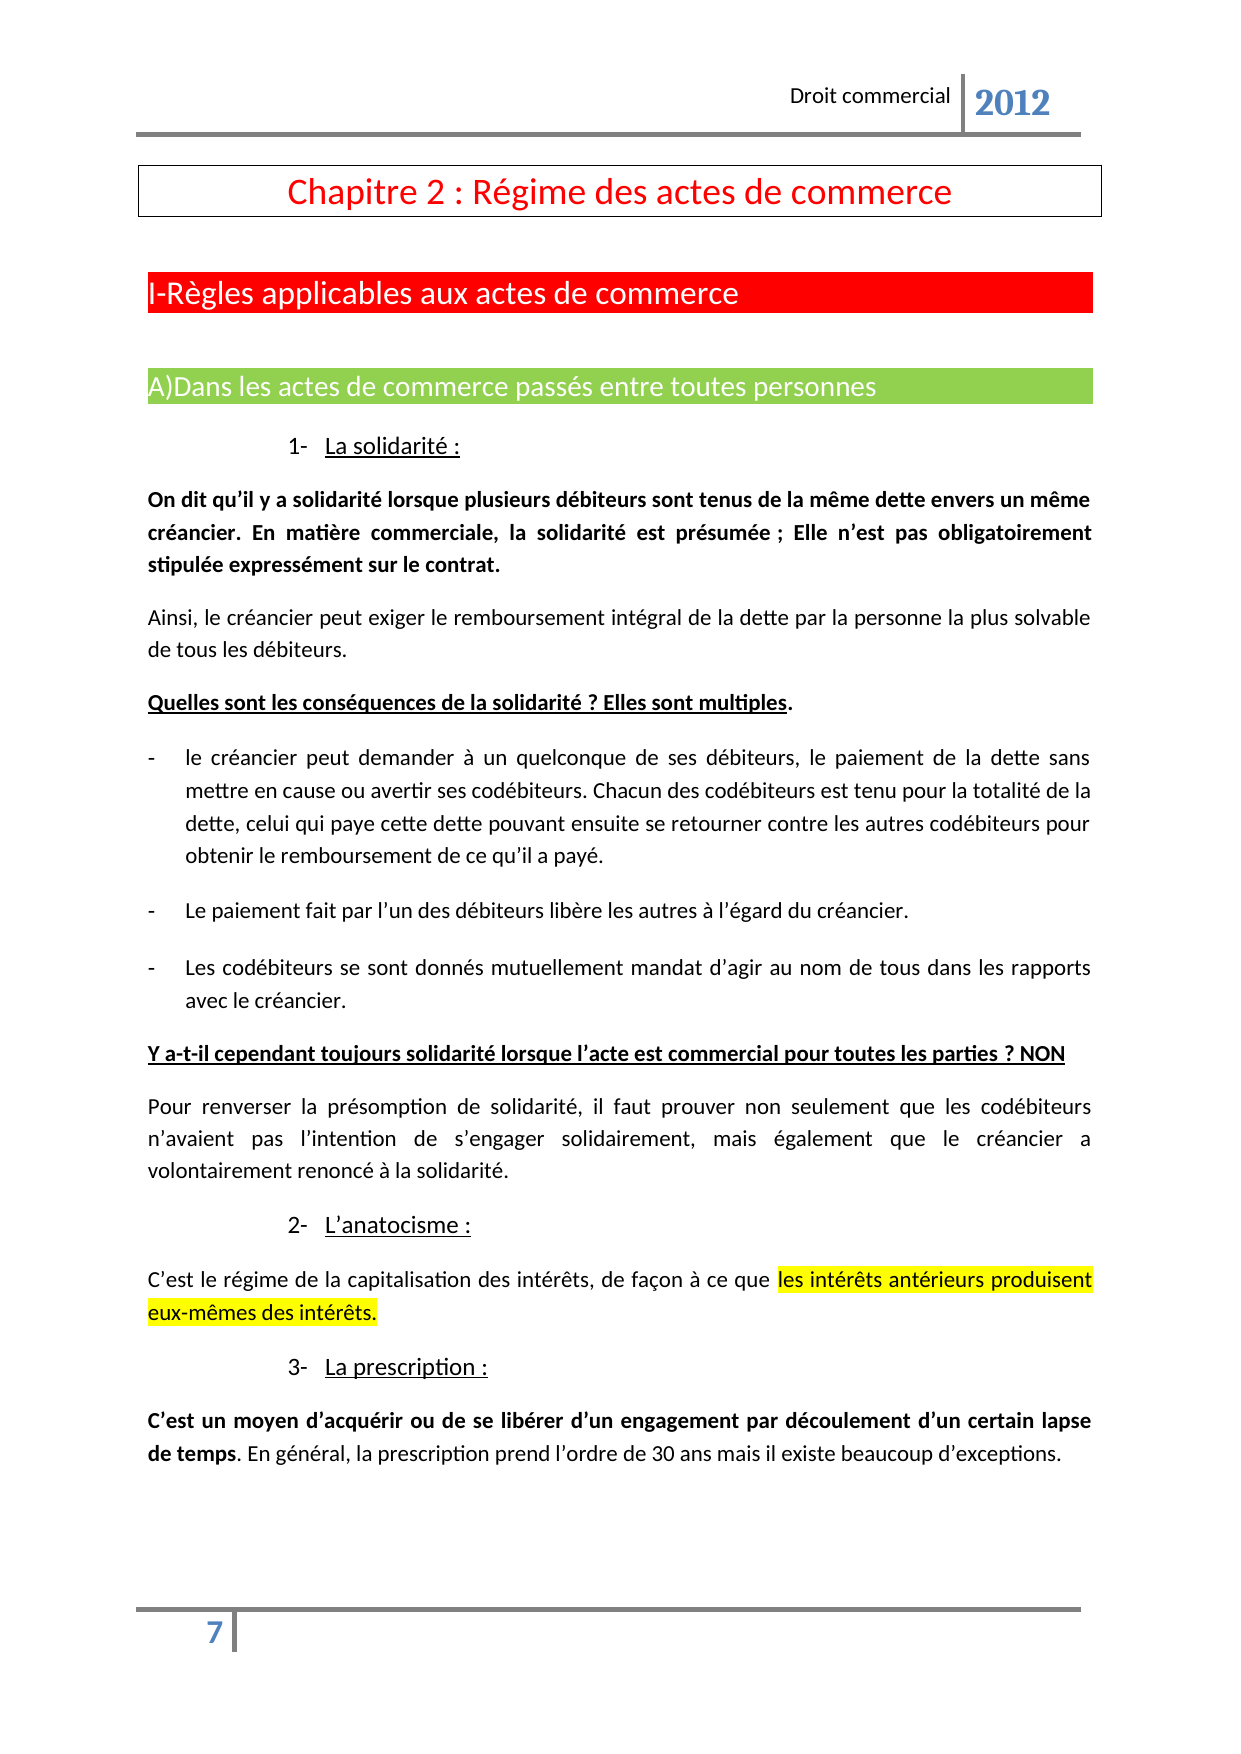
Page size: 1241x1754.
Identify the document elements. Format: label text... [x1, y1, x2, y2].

text I-Règles applicables aux actes de commerce [148, 272, 1093, 313]
text Y a-t-il cependant toujours solidarité lorsque l’acte est commercial pour toutes les parties ? NON [148, 1039, 1093, 1067]
list le créancier peut demander à un quelconque de ses débiteurs, le paiement de la dette sans mettre en cause ou avertir ses codébiteurs. Chacun des codébiteurs est tenu pour la totalité de la dette, celui qui paye cette dette pouvant ensuite se retourner contre les autres codébiteurs pour obtenir le remboursement de ce qu’il a payé. [148, 741, 1093, 869]
text Quelles sont les conséquences de la solidarité ? Elles sont multiples. [148, 688, 1093, 716]
list Le paiement fait par l’un des débiteurs libère les autres à l’égard du créancier. [148, 894, 1093, 925]
list La prescription : [287, 1351, 1093, 1381]
list L’anatocisme : [287, 1210, 1093, 1240]
list La solidarité : [287, 430, 1093, 460]
text Ainsi, le créancier peut exiger le remboursement intégral de la dette par la personne la plus solvable de tous les débiteurs. [148, 603, 1093, 663]
text On dit qu’il y a solidarité lorsque plusieurs débiteurs sont tenus de la même dette envers un même créancier. En matière commerciale, la solidarité est présumée ; Elle n’est pas obligatoirement stipulée expressément sur le contrat. [148, 486, 1093, 578]
text C’est un moyen d’acquérir ou de se libérer d’un engagement par découlement d’un certain lapse de temps. En général, la prescription prend l’ordre de 30 ans mais il existe beaucoup d’exceptions. [148, 1407, 1093, 1467]
text Chapitre 2 : Régime des actes de commerce [139, 166, 1101, 216]
text C’est le régime de la capitalisation des intérêts, de façon à ce que les intérêts antérieurs produisent eux-mêmes des intérêts. [148, 1266, 1093, 1326]
text Pour renverser la présomption de solidarité, il faut prouver non seulement que les codébiteurs n’avaient pas l’intention de s’engager solidairement, mais également que le créancier a volontairement renoncé à la solidarité. [148, 1092, 1093, 1185]
list Les codébiteurs se sont donnés mutuellement mandat d’agir au nom de tous dans les rapports avec le créancier. [148, 951, 1093, 1014]
text A)Dans les actes de commerce passés entre toutes personnes [148, 368, 1093, 404]
